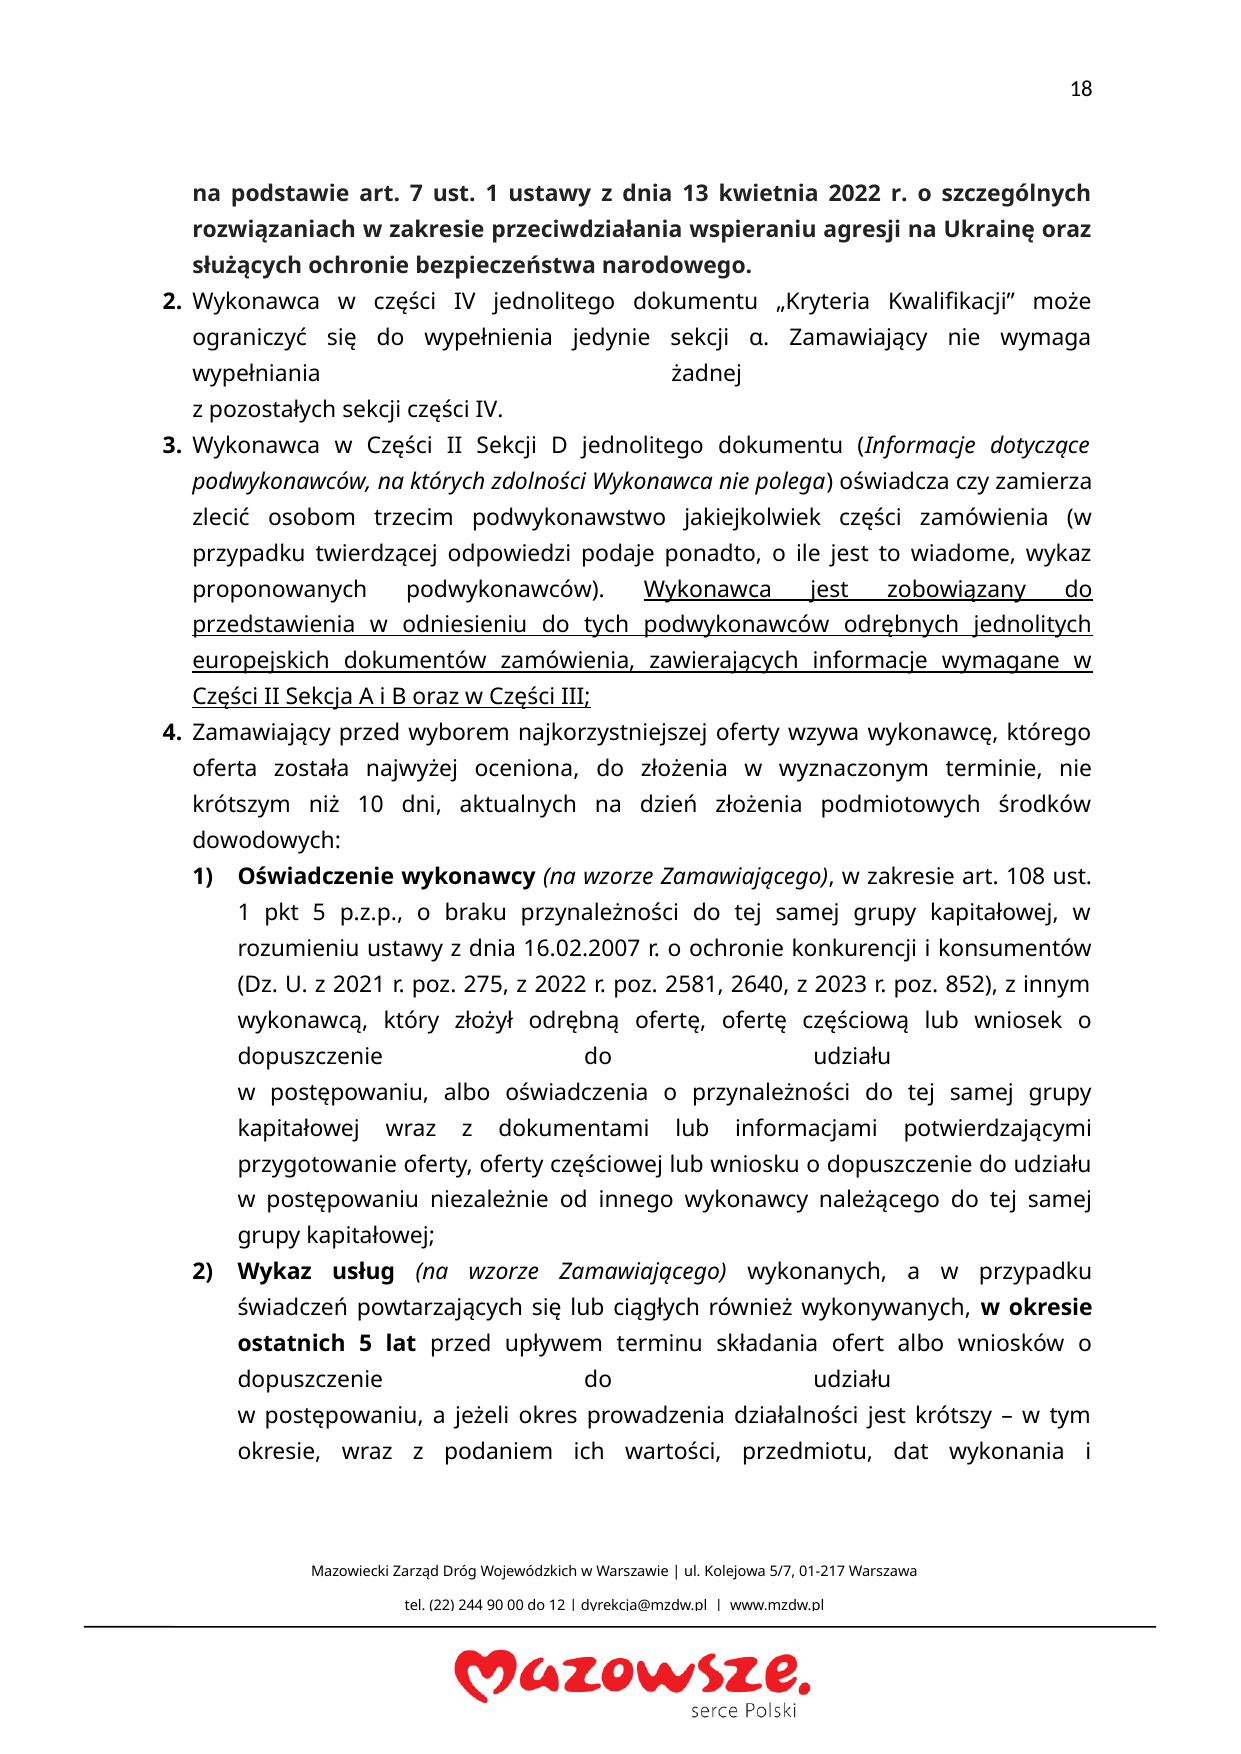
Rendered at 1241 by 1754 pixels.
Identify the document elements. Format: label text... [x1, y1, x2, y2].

list Wykonawca w części IV jednolitego dokumentu „Kryteria Kwalifikacji” może ograniczyć się do wypełnienia jedynie sekcji α. Zamawiający nie wymaga wypełniania żadnej z pozostałych sekcji części IV. [162, 285, 1092, 424]
list Oświadczenie wykonawcy (na wzorze Zamawiającego), w zakresie art. 108 ust. 1 pkt 5 p.z.p., o braku przynależności do tej samej grupy kapitałowej, w rozumieniu ustawy z dnia 16.02.2007 r. o ochronie konkurencji i konsumentów (Dz. U. z 2021 r. poz. 275, z 2022 r. poz. 2581, 2640, z 2023 r. poz. 852), z innym wykonawcą, który złożył odrębną ofertę, ofertę częściową lub wniosek o dopuszczenie do udziału w postępowaniu, albo oświadczenia o przynależności do tej samej grupy kapitałowej wraz z dokumentami lub informacjami potwierdzającymi przygotowanie oferty, oferty częściowej lub wniosku o dopuszczenie do udziału w postępowaniu niezależnie od innego wykonawcy należącego do tej samej grupy kapitałowej; [192, 860, 1092, 1251]
list Zamawiający przed wyborem najkorzystniejszej oferty wzywa wykonawcę, którego oferta została najwyżej oceniona, do złożenia w wyznaczonym terminie, nie krótszym niż 10 dni, aktualnych na dzień złożenia podmiotowych środków dowodowych: [162, 716, 1092, 855]
list Wykonawca w Części II Sekcji D jednolitego dokumentu (Informacje dotyczące podwykonawców, na których zdolności Wykonawca nie polega) oświadcza czy zamierza zlecić osobom trzecim podwykonawstwo jakiejkolwiek części zamówienia (w przypadku twierdzącej odpowiedzi podaje ponadto, o ile jest to wiadome, wykaz proponowanych podwykonawców). Wykonawca jest zobowiązany do przedstawienia w odniesieniu do tych podwykonawców odrębnych jednolitych europejskich dokumentów zamówienia, zawierających informacje wymagane w Części II Sekcja A i B oraz w Części III; [162, 429, 1092, 712]
picture [0, 1608, 1241, 1754]
